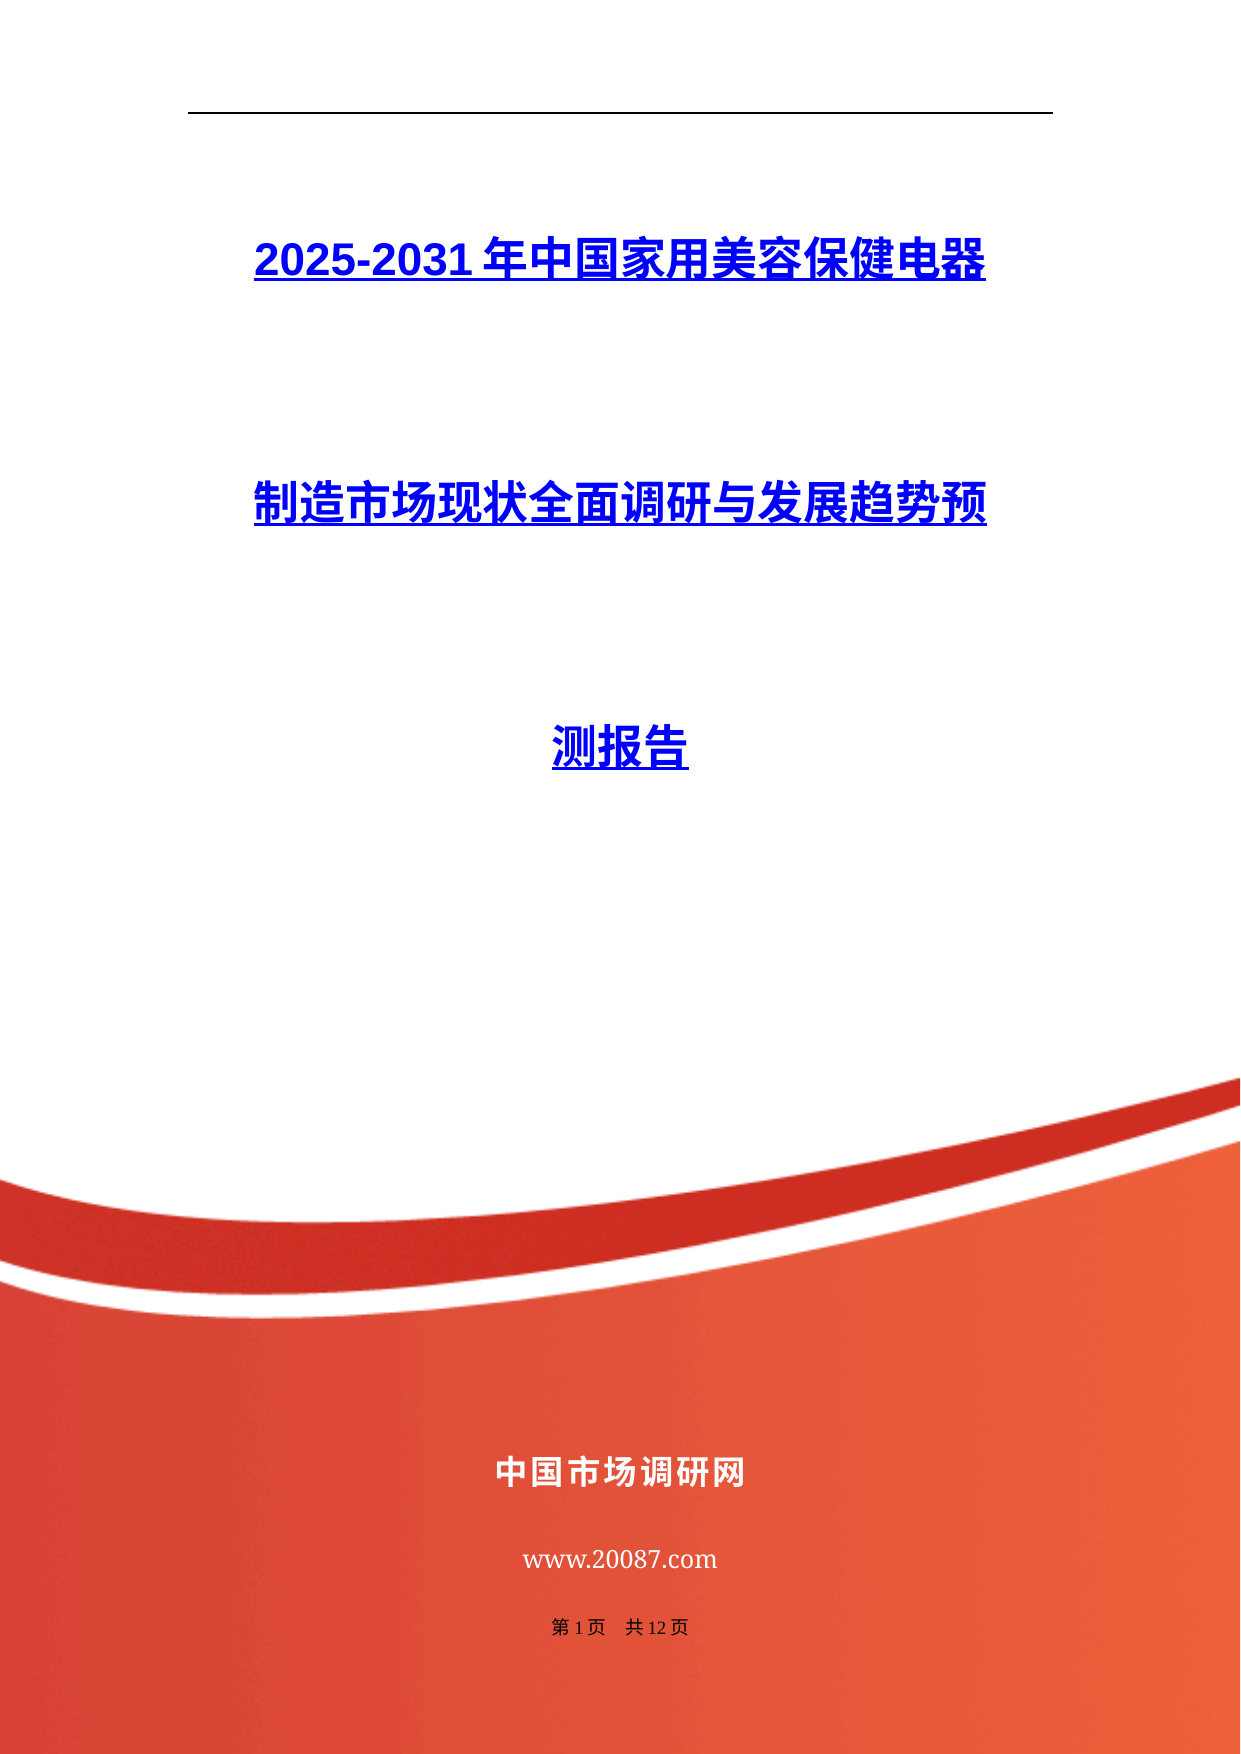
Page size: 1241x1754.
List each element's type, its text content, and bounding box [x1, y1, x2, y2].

picture [0, 1006, 1241, 1754]
text www.20087.com [187, 1526, 1053, 1591]
subtitle 中国市场调研网 [187, 1437, 1053, 1502]
table_header 2025-2031年中国家用美容保健电器制造市场现状全面调研与发展趋势预测报告 [188, 207, 1053, 871]
